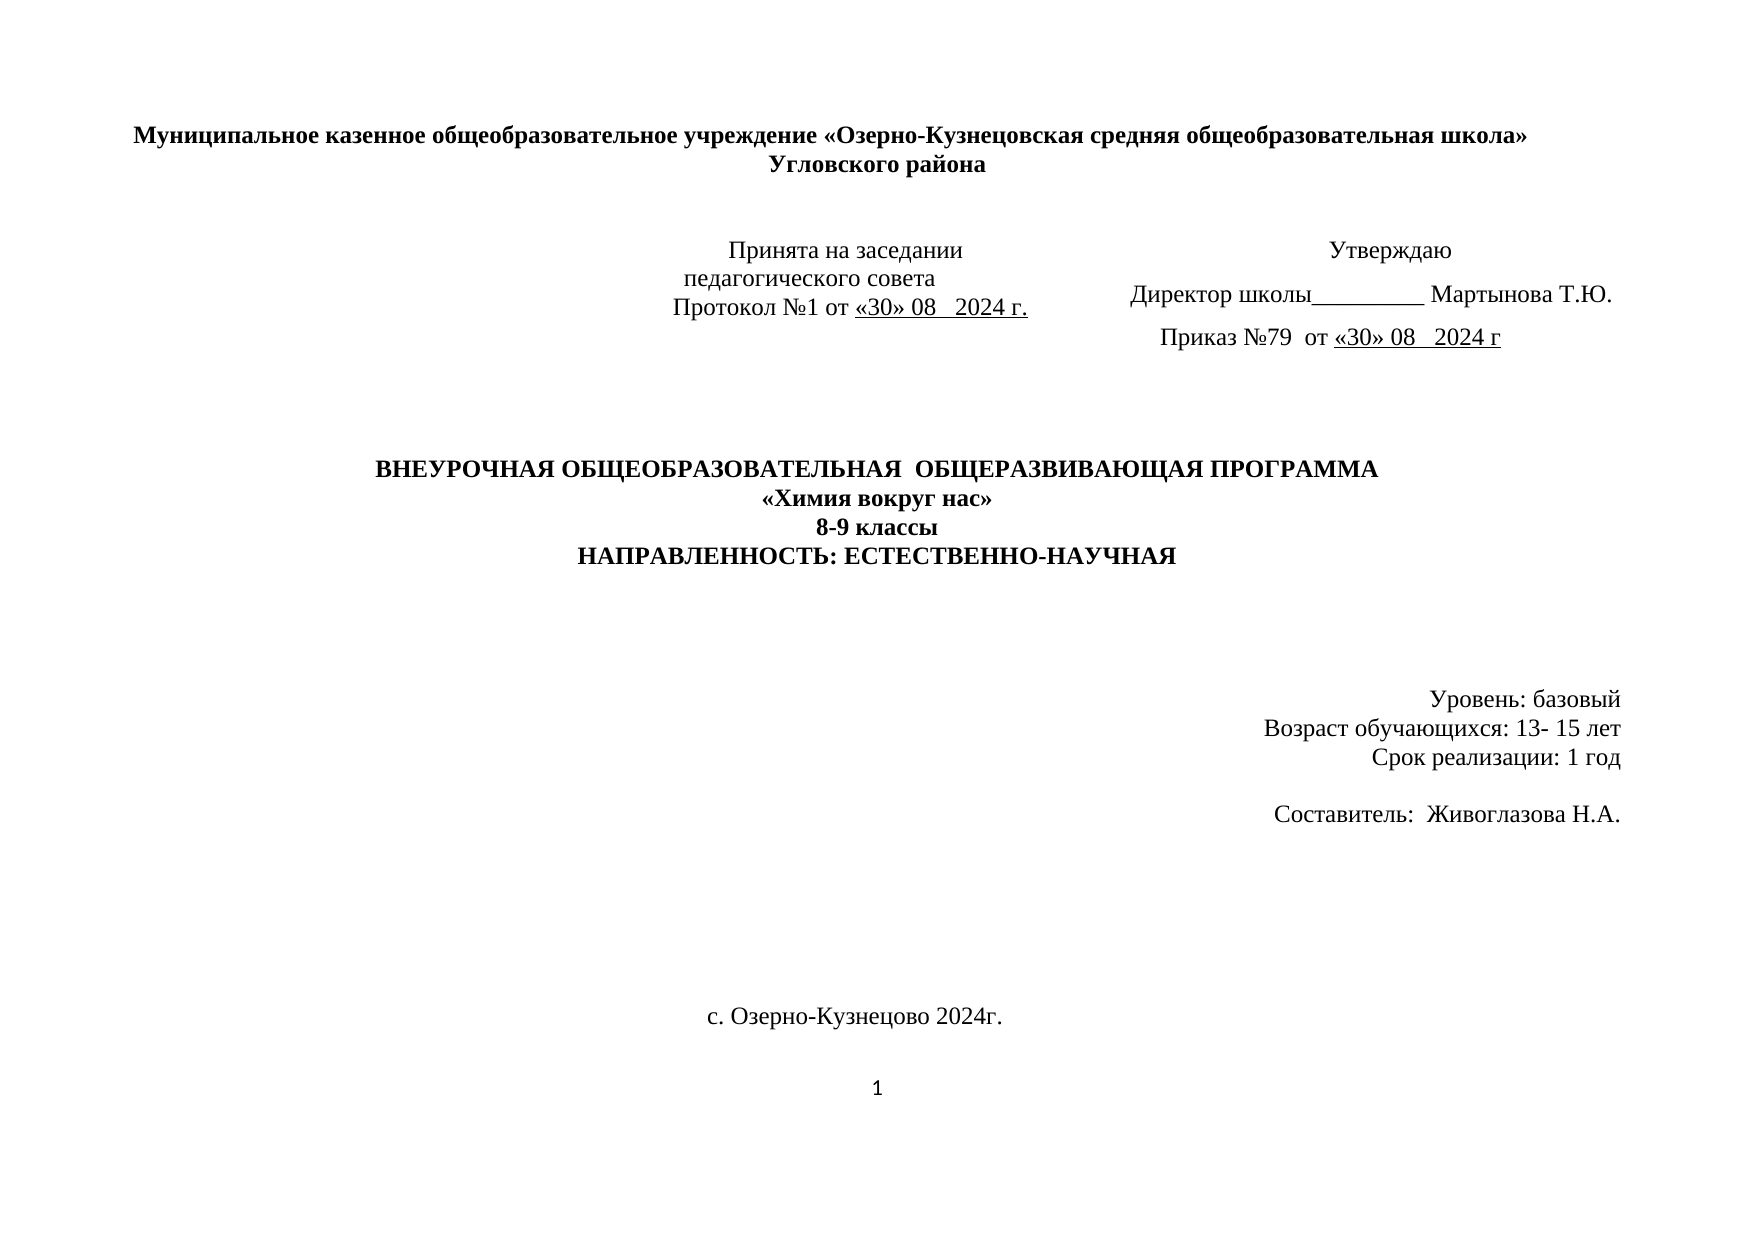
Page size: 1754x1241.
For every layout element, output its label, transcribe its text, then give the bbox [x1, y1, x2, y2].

text «Химия вокруг нас» [89, 483, 1621, 512]
text ВНЕУРОЧНАЯ ОБЩЕОБРАЗОВАТЕЛЬНАЯ ОБЩЕРАЗВИВАЮЩАЯ ПРОГРАММА [89, 454, 1621, 483]
table_header Принята на заседании педагогического совета Протокол №1 от «30» 08 2024 г. [673, 236, 1104, 368]
text Уровень: базовый [89, 684, 1621, 713]
text НАПРАВЛЕННОСТЬ: ЕСТЕСТВЕННО-НАУЧНАЯ [89, 541, 1621, 569]
text Угловского района [89, 149, 1621, 178]
text Составитель: Живоглазова Н.А. [89, 799, 1621, 828]
text Муниципальное казенное общеобразовательное учреждение «Озерно-Кузнецовская средняя общеобразовательная школа» [103, 121, 1665, 149]
table_header Утверждаю Директор школы_________ Мартынова Т.Ю. Приказ №79 от «30» 08 2024 г [1104, 236, 1665, 368]
text с. Озерно-Кузнецово 2024г. [89, 1001, 1621, 1029]
text Срок реализации: 1 год [89, 742, 1621, 771]
text 8-9 классы [89, 512, 1621, 541]
text Возраст обучающихся: 13- 15 лет [89, 713, 1621, 742]
